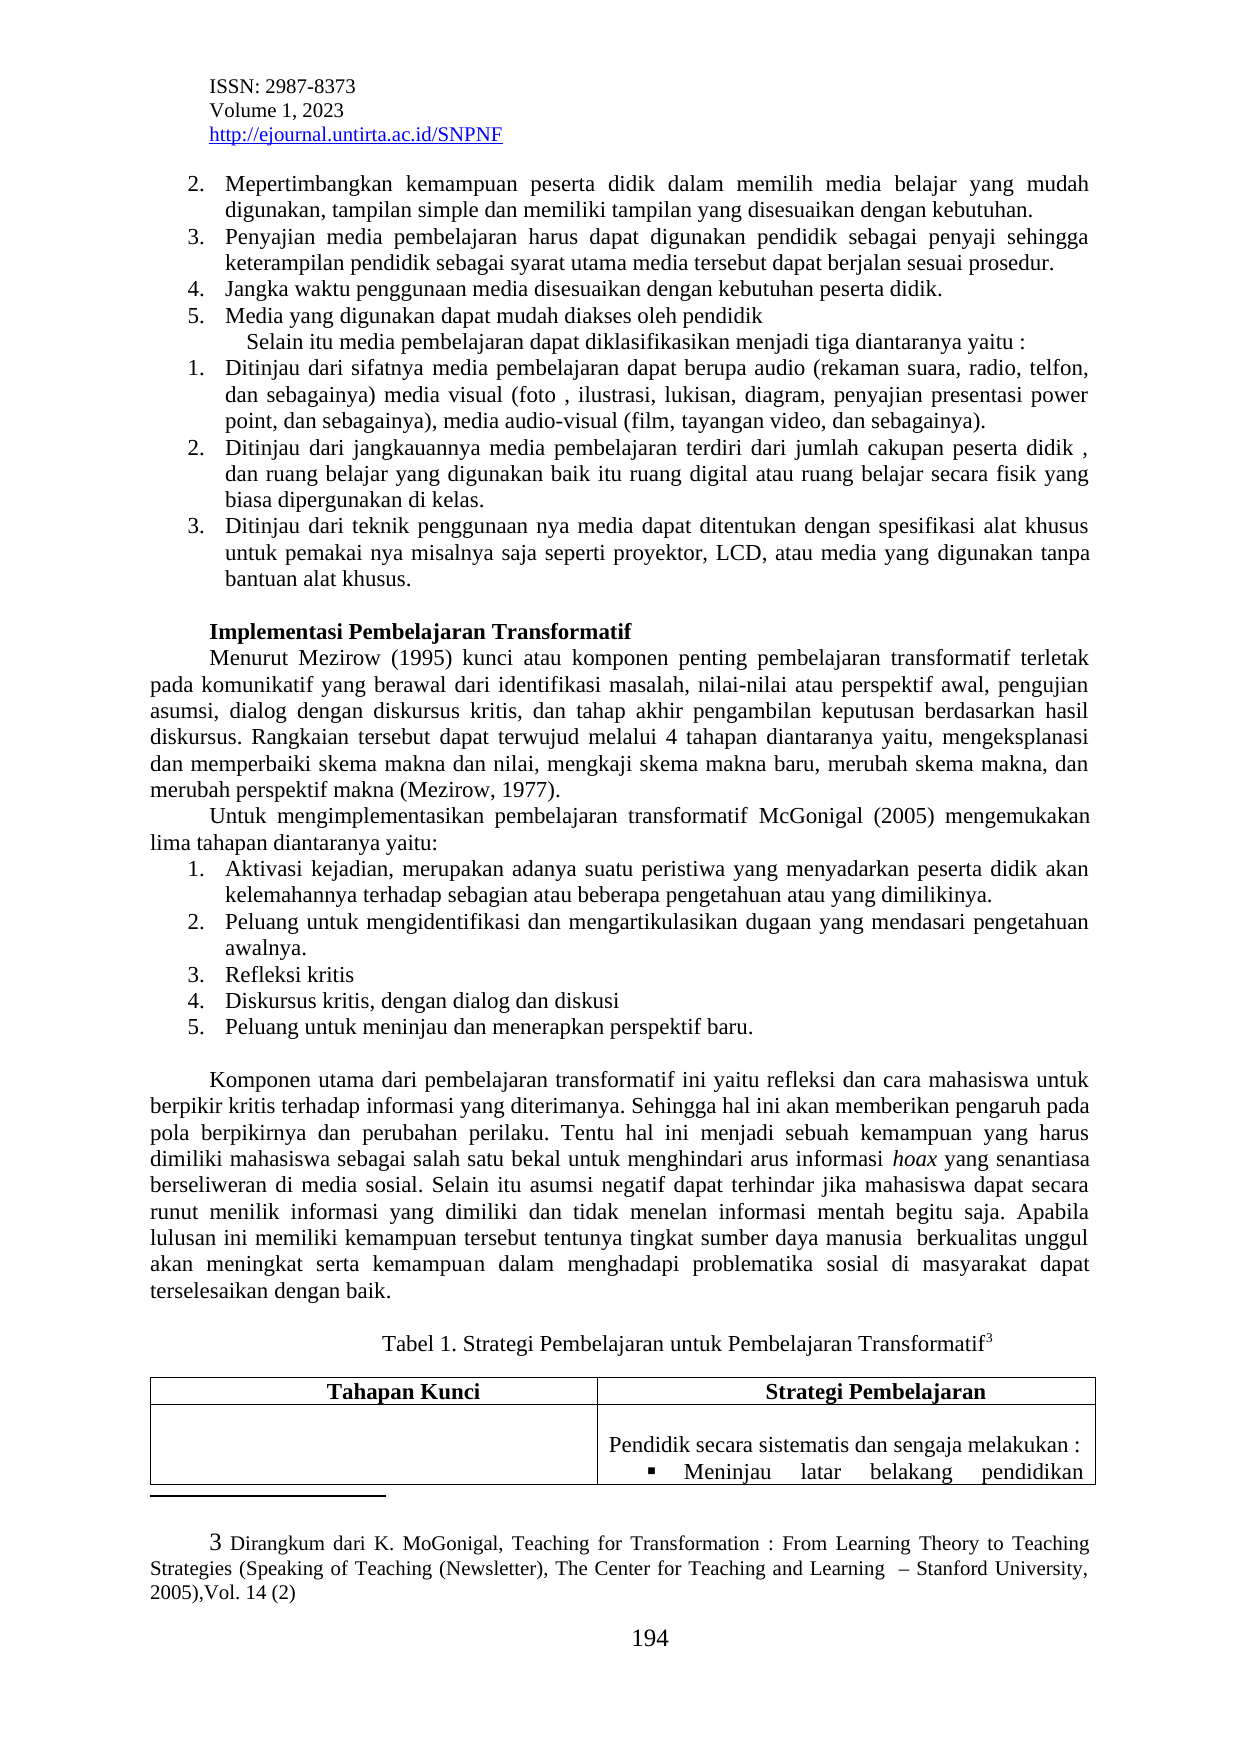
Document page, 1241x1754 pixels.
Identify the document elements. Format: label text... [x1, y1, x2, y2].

list Refleksi kritis [187, 961, 1090, 987]
list Diskursus kritis, dengan dialog dan diskusi [187, 987, 1090, 1013]
list Ditinjau dari sifatnya media pembelajaran dapat berupa audio (rekaman suara, radio, telfon, dan sebagainya) media visual (foto , ilustrasi, lukisan, diagram, penyajian presentasi power point, dan sebagainya), media audio-visual (film, tayangan video, dan sebagainya). [187, 354, 1090, 433]
table_header Strategi Pembelajaran [598, 1378, 1095, 1404]
list Ditinjau dari jangkauannya media pembelajaran terdiri dari jumlah cakupan peserta didik , dan ruang belajar yang digunakan baik itu ruang digital atau ruang belajar secara fisik yang biasa dipergunakan di kelas. [187, 433, 1090, 513]
list Peluang untuk mengidentifikasi dan mengartikulasikan dugaan yang mendasari pengetahuan awalnya. [187, 908, 1090, 961]
text Menurut Mezirow (1995) kunci atau komponen penting pembelajaran transformatif terletak pada komunikatif yang berawal dari identifikasi masalah, nilai-nilai atau perspektif awal, pengujian asumsi, dialog dengan diskursus kritis, dan tahap akhir pengambilan keputusan berdasarkan hasil diskursus. Rangkaian tersebut dapat terwujud melalui 4 tahapan diantaranya yaitu, mengeksplanasi dan memperbaiki skema makna dan nilai, mengkaji skema makna baru, merubah skema makna, dan merubah perspektif makna (Mezirow, 1977). [150, 644, 1090, 802]
text Tabel 1. Strategi Pembelajaran untuk Pembelajaran Transformatif [225, 1329, 1090, 1356]
text Komponen utama dari pembelajaran transformatif ini yaitu refleksi dan cara mahasiswa untuk berpikir kritis terhadap informasi yang diterimanya. Sehingga hal ini akan memberikan pengaruh pada pola berpikirnya dan perubahan perilaku. Tentu hal ini menjadi sebuah kemampuan yang harus dimiliki mahasiswa sebagai salah satu bekal untuk menghindari arus informasi hoax yang senantiasa berseliweran di media sosial. Selain itu asumsi negatif dapat terhindar jika mahasiswa dapat secara runut menilik informasi yang dimiliki dan tidak menelan informasi mentah begitu saja. Apabila lulusan ini memiliki kemampuan tersebut tentunya tingkat sumber daya manusia berkualitas unggul akan meningkat serta kemampuan dalam menghadapi problematika sosial di masyarakat dapat terselesaikan dengan baik. [150, 1066, 1090, 1303]
text Selain itu media pembelajaran dapat diklasifikasikan menjadi tiga diantaranya yaitu : [187, 328, 1090, 354]
list Mepertimbangkan kemampuan peserta didik dalam memilih media belajar yang mudah digunakan, tampilan simple dan memiliki tampilan yang disesuaikan dengan kebutuhan. [187, 170, 1090, 223]
list Ditinjau dari teknik penggunaan nya media dapat ditentukan dengan spesifikasi alat khusus untuk pemakai nya misalnya saja seperti proyektor, LCD, atau media yang digunakan tanpa bantuan alat khusus. [187, 513, 1090, 592]
list Jangka waktu penggunaan media disesuaikan dengan kebutuhan peserta didik. [187, 275, 1090, 302]
list Peluang untuk meninjau dan menerapkan perspektif baru. [187, 1013, 1090, 1040]
text Untuk mengimplementasikan pembelajaran transformatif McGonigal (2005) mengemukakan lima tahapan diantaranya yaitu: [150, 802, 1090, 855]
list Aktivasi kejadian, merupakan adanya suatu peristiwa yang menyadarkan peserta didik akan kelemahannya terhadap sebagian atau beberapa pengetahuan atau yang dimilikinya. [187, 855, 1090, 908]
table_header Tahapan Kunci [151, 1378, 597, 1404]
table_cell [151, 1405, 597, 1484]
list Media yang digunakan dapat mudah diakses oleh pendidik [187, 302, 1090, 328]
list Penyajian media pembelajaran harus dapat digunakan pendidik sebagai penyaji sehingga keterampilan pendidik sebagai syarat utama media tersebut dapat berjalan sesuai prosedur. [187, 223, 1090, 275]
text Implementasi Pembelajaran Transformatif [150, 618, 1090, 644]
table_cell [598, 1405, 1095, 1484]
